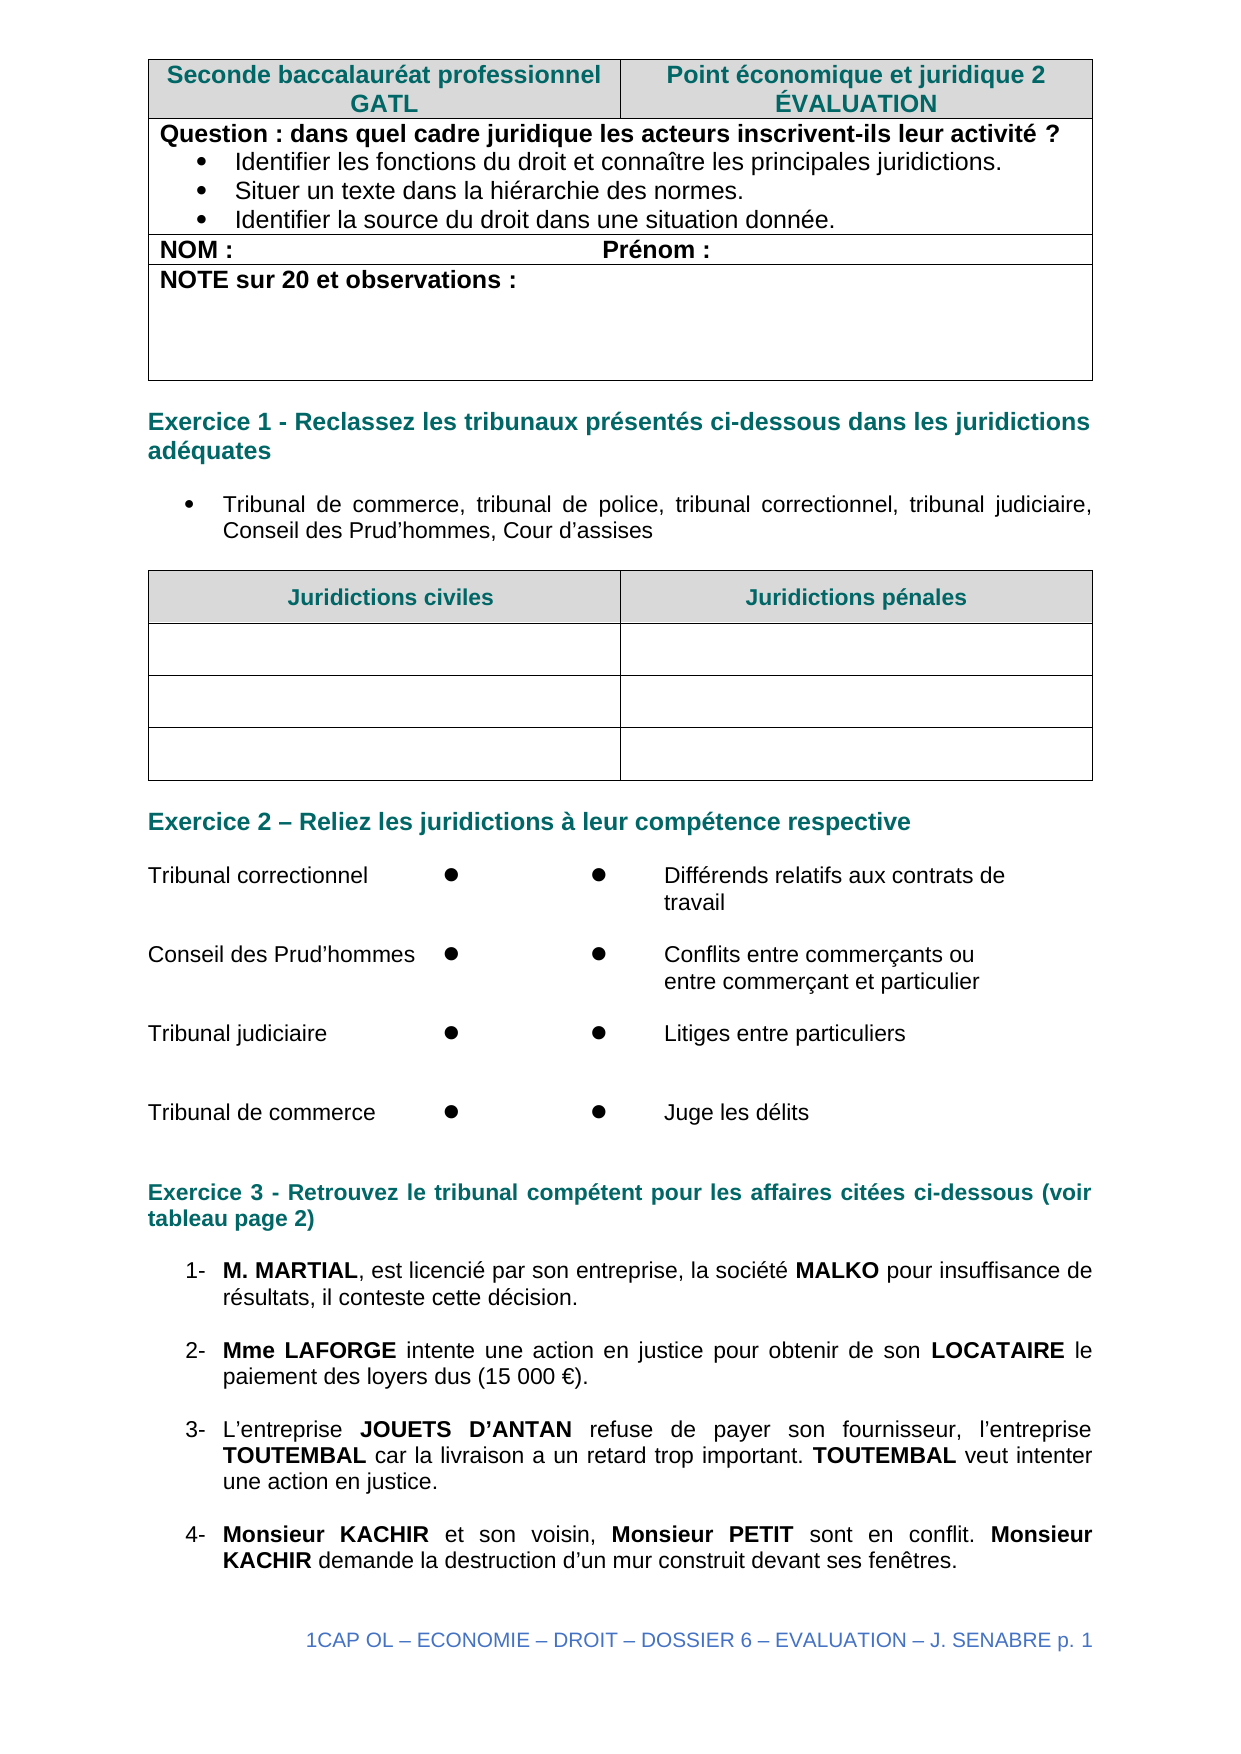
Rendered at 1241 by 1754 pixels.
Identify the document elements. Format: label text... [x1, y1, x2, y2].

table_cell [621, 728, 1092, 780]
table_header Seconde baccalauréat professionnel GATL [149, 60, 620, 118]
table_cell NOM : Prénom : [149, 235, 1092, 264]
list L’entreprise JOUETS D’ANTAN refuse de payer son fournisseur, l’entreprise TOUTEMBAL car la livraison a un retard trop important. TOUTEMBAL veut intenter une action en justice. [185, 1416, 1092, 1495]
list Monsieur KACHIR et son voisin, Monsieur PETIT sont en conflit. Monsieur KACHIR demande la destruction d’un mur construit devant ses fenêtres. [185, 1521, 1092, 1574]
list Tribunal de commerce, tribunal de police, tribunal correctionnel, tribunal judiciaire, Conseil des Prud’hommes, Cour d’assises [185, 491, 1092, 544]
table_cell [149, 728, 620, 780]
table_cell [149, 676, 620, 727]
table_cell Question : dans quel cadre juridique les acteurs inscrivent-ils leur activité ? Identifier les fonctions du droit et connaître les principales juridictions. Situer un texte dans la hiérarchie des normes. Identifier la source du droit dans une situation donnée. [149, 119, 1092, 234]
text Exercice 1 - Reclassez les tribunaux présentés ci-dessous dans les juridictions adéquates [148, 407, 1092, 465]
table_header Juridictions civiles [149, 571, 620, 622]
text Conseil des Prud’hommes Conflits entre commerçants ou entre commerçant et particulier [148, 941, 1092, 994]
list M. MARTIAL, est licencié par son entreprise, la société MALKO pour insuffisance de résultats, il conteste cette décision. [185, 1257, 1092, 1310]
table_cell [621, 676, 1092, 727]
table_header Point économique et juridique 2 ÉVALUATION [621, 60, 1092, 118]
text Tribunal judiciaire Litiges entre particuliers [148, 1020, 1092, 1047]
table_cell [621, 624, 1092, 675]
text Tribunal de commerce Juge les délits [148, 1099, 1092, 1126]
text Tribunal correctionnel Différends relatifs aux contrats de travail [148, 862, 1092, 915]
text Exercice 3 - Retrouvez le tribunal compétent pour les affaires citées ci-dessous (voir tableau page 2) [148, 1178, 1092, 1231]
list Mme LAFORGE intente une action en justice pour obtenir de son LOCATAIRE le paiement des loyers dus (15 000 €). [185, 1337, 1092, 1389]
table_cell [149, 624, 620, 675]
table_header Juridictions pénales [621, 571, 1092, 622]
table_cell NOTE sur 20 et observations : [149, 265, 1092, 380]
text Exercice 2 – Reliez les juridictions à leur compétence respective [148, 807, 1092, 836]
